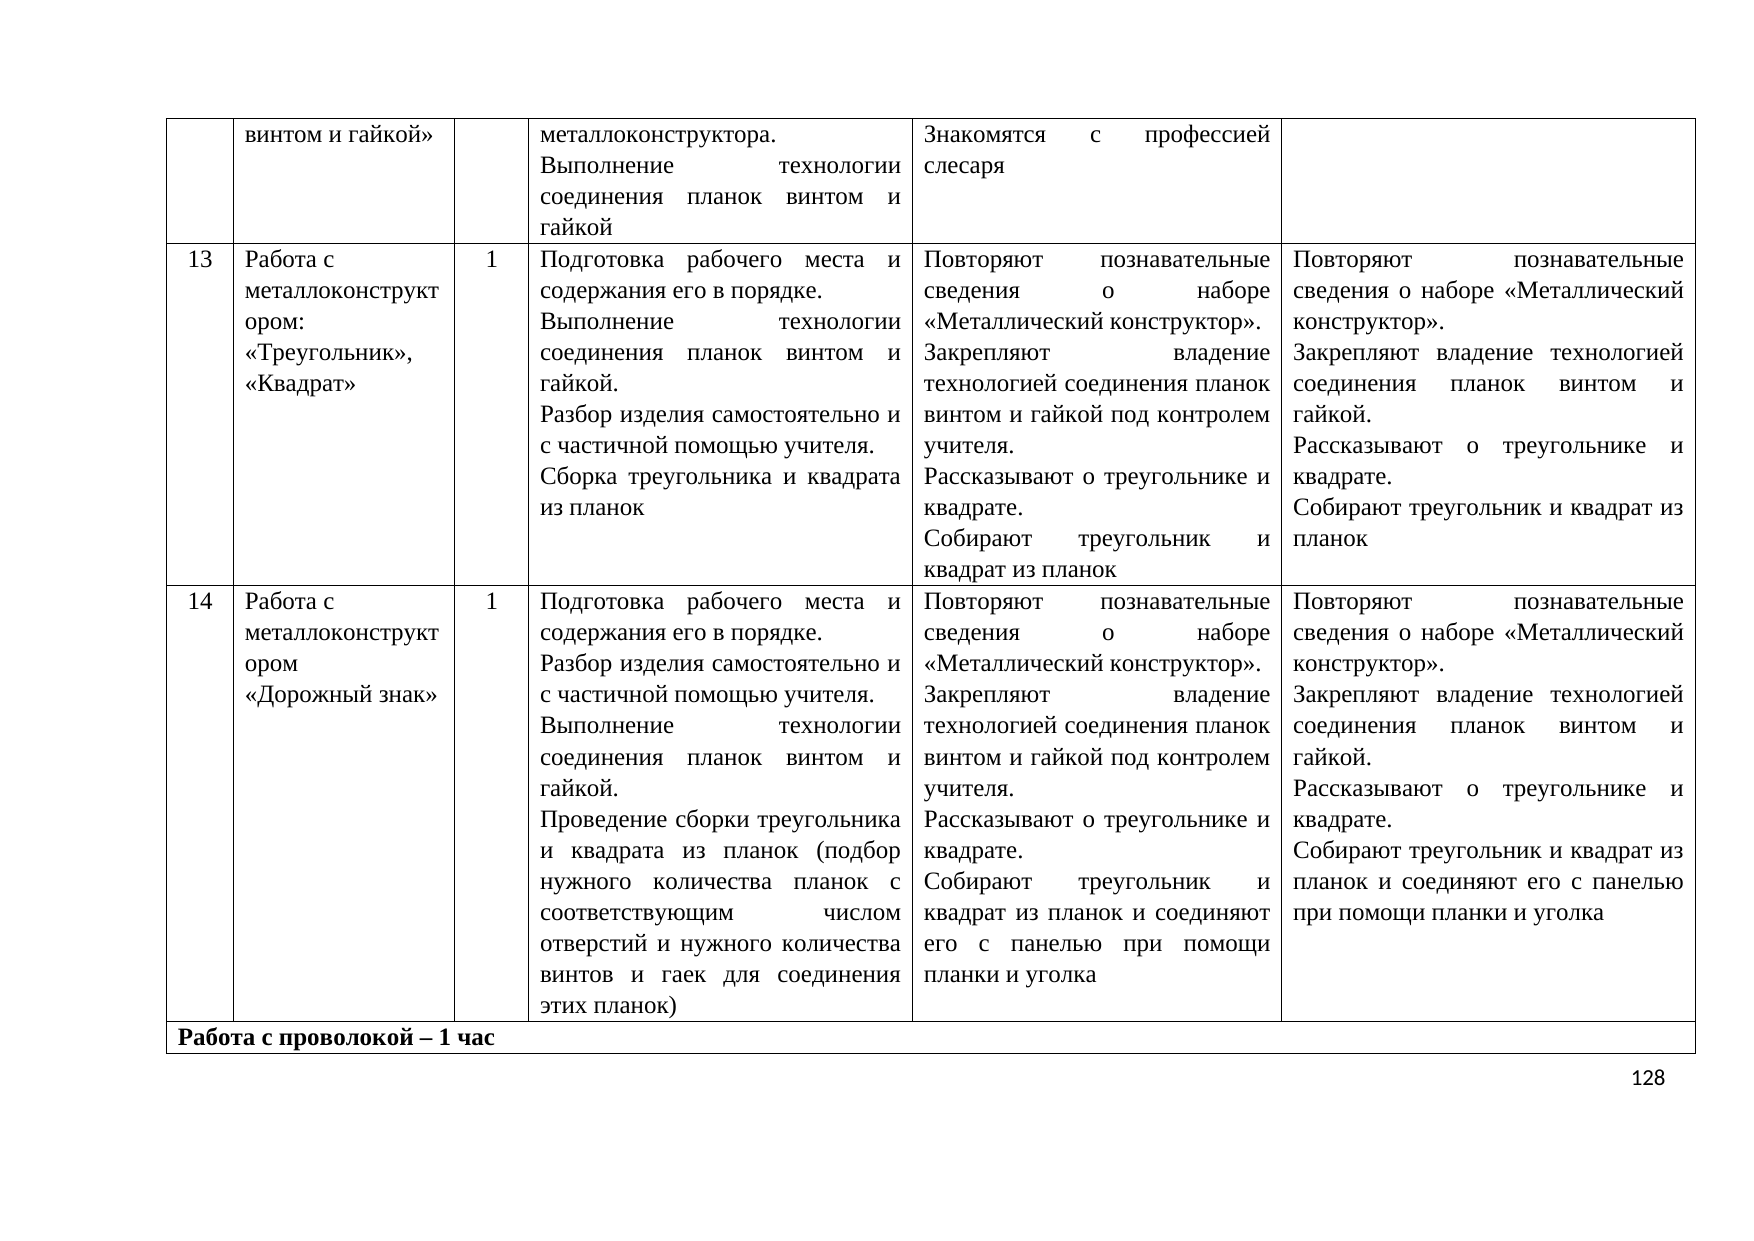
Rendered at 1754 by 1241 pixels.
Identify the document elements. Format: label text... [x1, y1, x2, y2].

table_cell 1 [455, 586, 528, 1021]
table_cell Работа с металлоконструктором «Дорожный знак» [234, 586, 454, 1021]
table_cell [1282, 119, 1695, 243]
table_cell 1 [455, 119, 528, 243]
table_cell Работа с металлоконструктором: «Треугольник», «Квадрат» [234, 244, 454, 585]
table_cell Подготовка рабочего места и содержания его в порядке. Выполнение технологии соединения планок винтом и гайкой. Разбор изделия самостоятельно и с частичной помощью учителя. Сборка треугольника и квадрата из планок [529, 244, 912, 585]
table_cell 14 [167, 586, 233, 1021]
table_cell 1 [455, 244, 528, 585]
table_cell Повторяют познавательные сведения о наборе «Металлический конструктор». Закрепляют владение технологией соединения планок винтом и гайкой. Рассказывают о треугольнике и квадрате. Собирают треугольник и квадрат из планок [1282, 244, 1695, 585]
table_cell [234, 119, 454, 243]
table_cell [913, 119, 1281, 243]
table_cell Повторяют познавательные сведения о наборе «Металлический конструктор». Закрепляют владение технологией соединения планок винтом и гайкой под контролем учителя. Рассказывают о треугольнике и квадрате. Собирают треугольник и квадрат из планок и соединяют его с панелью при помощи планки и уголка [913, 586, 1281, 1021]
table_cell 13 [167, 244, 233, 585]
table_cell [529, 119, 912, 243]
table_cell Повторяют познавательные сведения о наборе «Металлический конструктор». Закрепляют владение технологией соединения планок винтом и гайкой под контролем учителя. Рассказывают о треугольнике и квадрате. Собирают треугольник и квадрат из планок [913, 244, 1281, 585]
table_cell Подготовка рабочего места и содержания его в порядке. Разбор изделия самостоятельно и с частичной помощью учителя. Выполнение технологии соединения планок винтом и гайкой. Проведение сборки треугольника и квадрата из планок (подбор нужного количества планок с соответствующим числом отверстий и нужного количества винтов и гаек для соединения этих планок) [529, 586, 912, 1021]
table_cell Работа с проволокой – 1 час [167, 1022, 1695, 1053]
table_cell 12 [167, 119, 233, 243]
table_cell Повторяют познавательные сведения о наборе «Металлический конструктор». Закрепляют владение технологией соединения планок винтом и гайкой. Рассказывают о треугольнике и квадрате. Собирают треугольник и квадрат из планок и соединяют его с панелью при помощи планки и уголка [1282, 586, 1695, 1021]
